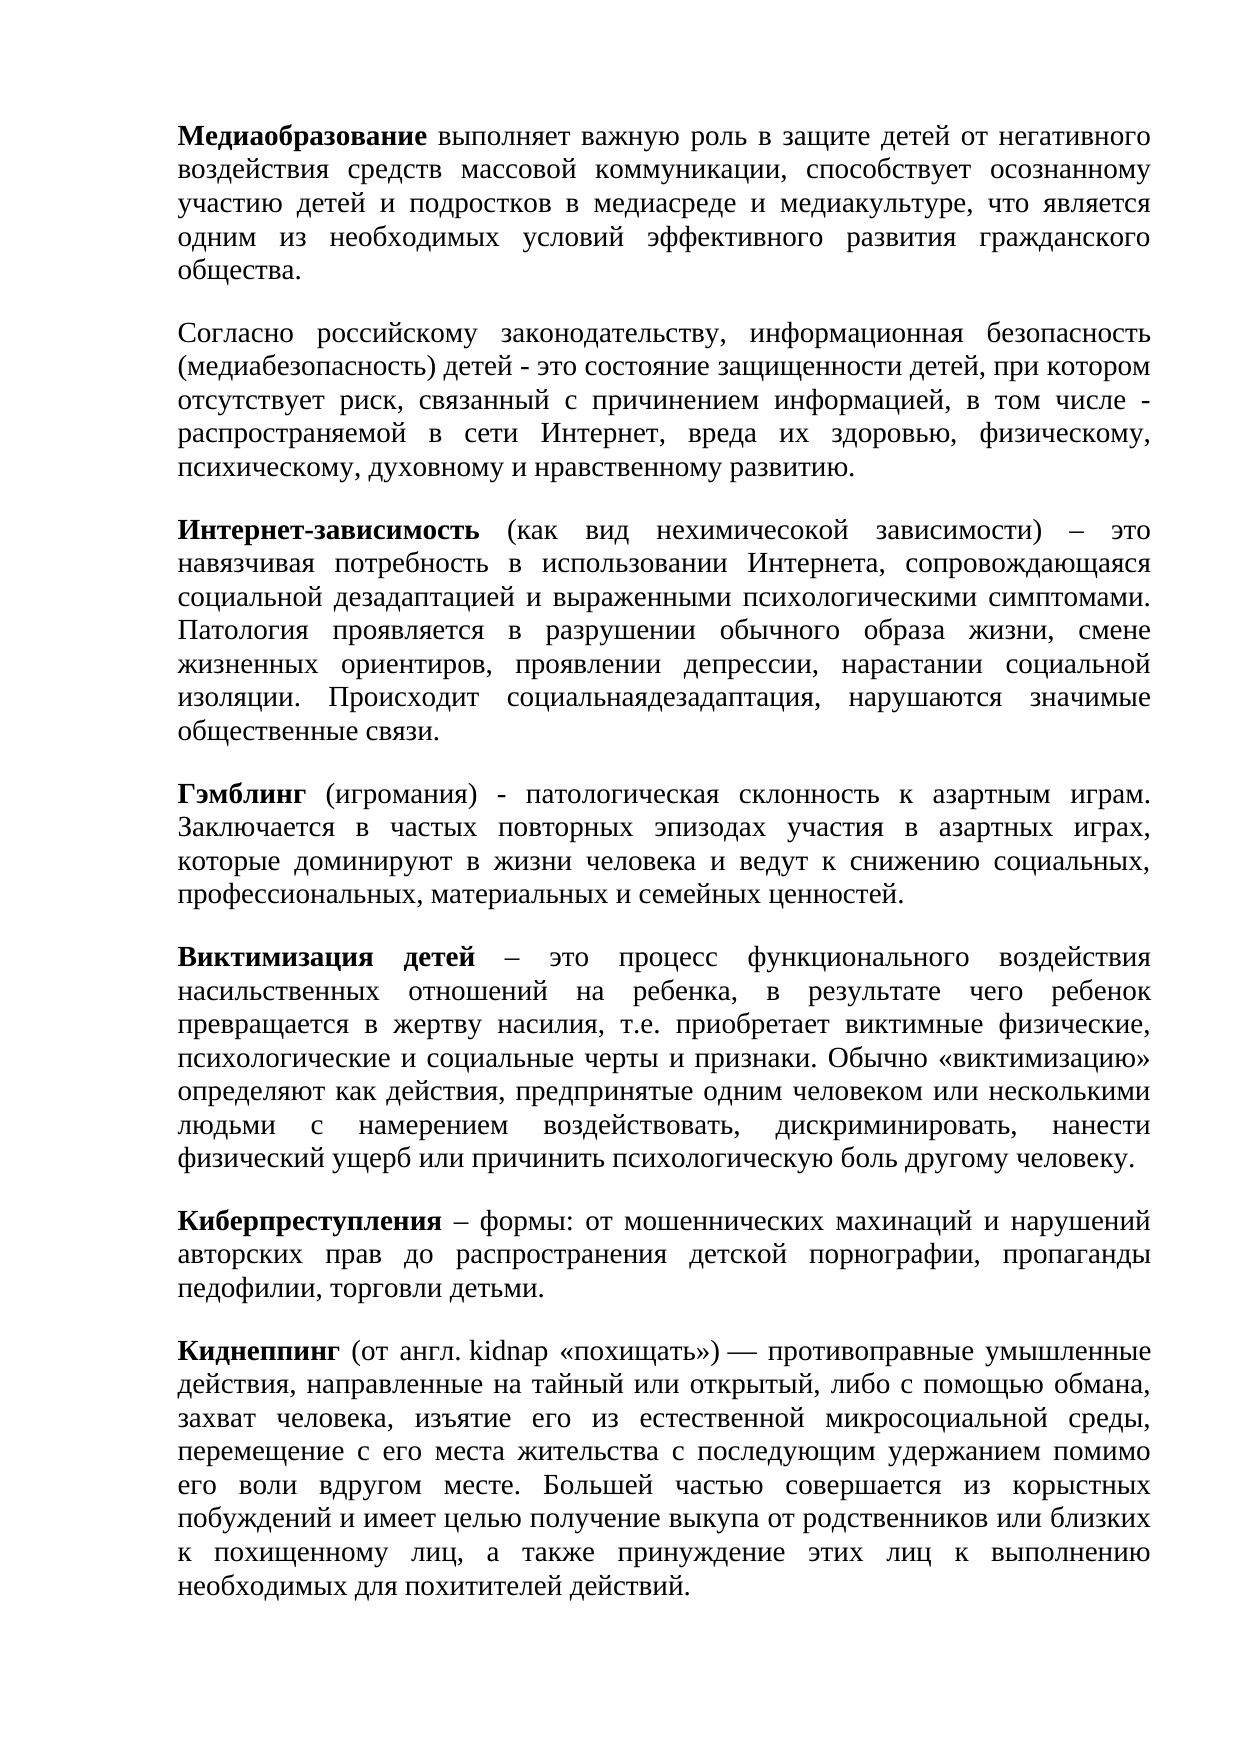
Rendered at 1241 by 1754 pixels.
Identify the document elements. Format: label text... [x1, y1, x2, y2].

text Интернет-зависимость (как вид нехимичесокой зависимости) – это навязчивая потребность в использовании Интернета, сопровождающаяся социальной дезадаптацией и выраженными психологическими симптомами. Патология проявляется в разрушении обычного образа жизни, смене жизненных ориентиров, проявлении депрессии, нарастании социальной изоляции. Происходит социальнаядезадаптация, нарушаются значимые общественные связи. [177, 512, 1152, 747]
text Виктимизация детей – это процесс функционального воздействия насильственных отношений на ребенка, в результате чего ребенок превращается в жертву насилия, т.е. приобретает виктимные физические, психологические и социальные черты и признаки. Обычно «виктимизацию» определяют как действия, предпринятые одним человеком или несколькими людьми с намерением воздействовать, дискриминировать, нанести физический ущерб или причинить психологическую боль другому человеку. [177, 939, 1152, 1174]
text Гэмблинг (игромания) - патологическая склонность к азартным играм. Заключается в частых повторных эпизодах участия в азартных играх, которые доминируют в жизни человека и ведут к снижению социальных, профессиональных, материальных и семейных ценностей. [177, 776, 1152, 910]
text Киднеппинг (от англ. kidnap «похищать») — противоправные умышленные действия, направленные на тайный или открытый, либо с помощью обмана, захват человека, изъятие его из естественной микросоциальной среды, перемещение с его места жительства с последующим удержанием помимо его воли вдругом месте. Большей частью совершается из корыстных побуждений и имеет целью получение выкупа от родственников или близких к похищенному лиц, а также принуждение этих лиц к выполнению необходимых для похитителей действий. [177, 1333, 1152, 1601]
text Согласно российскому законодательству, информационная безопасность (медиабезопасность) детей - это состояние защищенности детей, при котором отсутствует риск, связанный с причинением информацией, в том числе - распространяемой в сети Интернет, вреда их здоровью, физическому, психическому, духовному и нравственному развитию. [177, 315, 1152, 483]
text Медиаобразование выполняет важную роль в защите детей от негативного воздействия средств массовой коммуникации, способствует осознанному участию детей и подростков в медиасреде и медиакультуре, что является одним из необходимых условий эффективного развития гражданского общества. [177, 118, 1152, 286]
text Киберпреступления – формы: от мошеннических махинаций и нарушений авторских прав до распространения детской порнографии, пропаганды педофилии, торговли детьми. [177, 1203, 1152, 1304]
